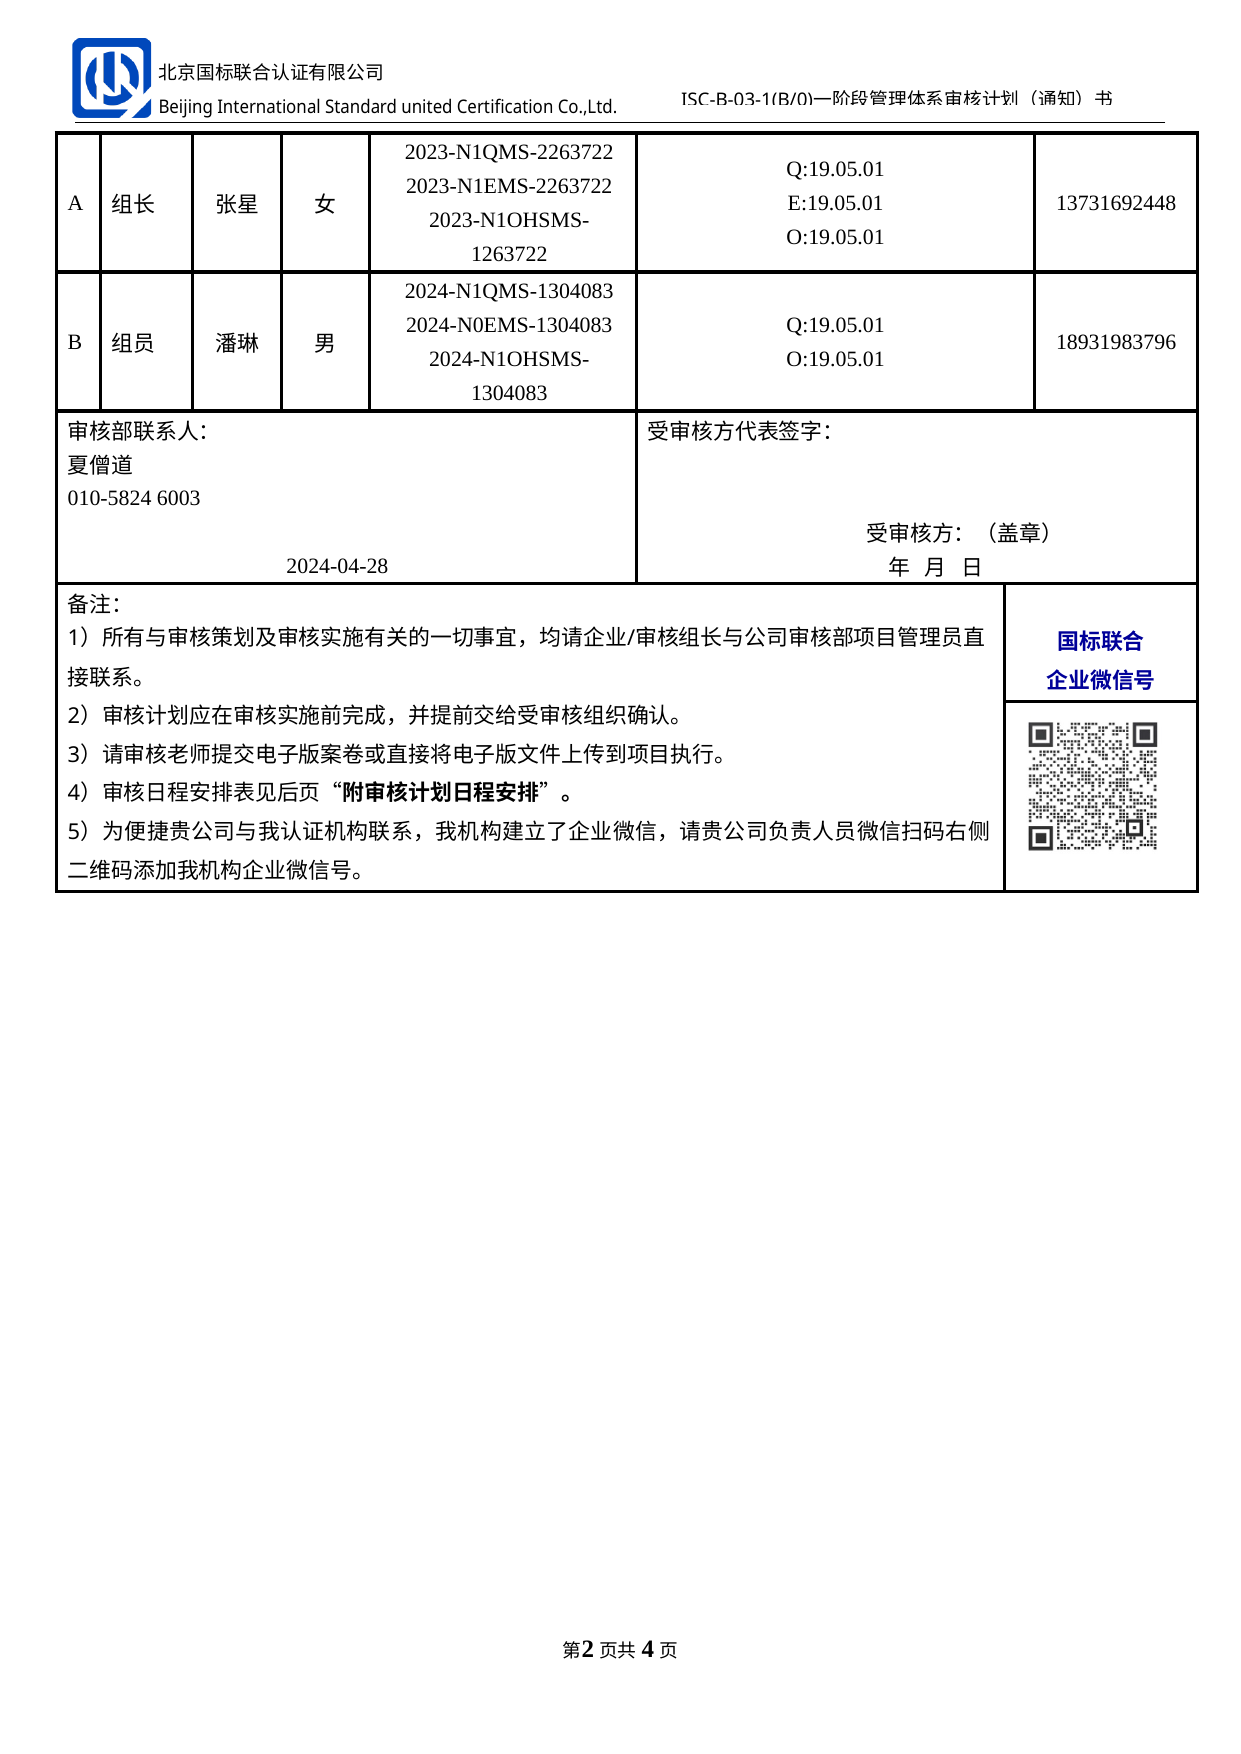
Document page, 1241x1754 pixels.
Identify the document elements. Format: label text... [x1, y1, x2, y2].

table_cell 备注： 1）所有与审核策划及审核实施有关的一切事宜，均请企业/审核组长与公司审核部项目管理员直接联系。 2）审核计划应在审核实施前完成，并提前交给受审核组织确认。 3）请审核老师提交电子版案卷或直接将电子版文件上传到项目执行。 4）审核日程安排表见后页“附审核计划日程安排”。 5）为便捷贵公司与我认证机构联系，我机构建立了企业微信，请贵公司负责人员微信扫码右侧二维码添加我机构企业微信号。 [58, 585, 1003, 890]
table_cell Q:19.05.01 E:19.05.01 O:19.05.01 [638, 135, 1033, 270]
table_cell 潘琳 [194, 274, 280, 409]
table_cell A [58, 135, 99, 270]
table_cell [1006, 703, 1196, 890]
table_cell 张星 [194, 135, 280, 270]
table_cell 2024-N1QMS-1304083 2024-N0EMS-1304083 2024-N1OHSMS-1304083 [371, 274, 635, 409]
table_cell 组员 [102, 274, 191, 409]
table_cell 男 [283, 274, 368, 409]
table_cell 审核部联系人： 夏僧道 010-5824 6003 2024-04-28 [58, 413, 635, 582]
table_cell 组长 [102, 135, 191, 270]
table_cell 女 [283, 135, 368, 270]
picture [1020, 716, 1166, 860]
picture [72, 38, 152, 118]
table_cell 受审核方代表签字： 受审核方：（盖章） 年 月 日 [638, 413, 1196, 582]
table_cell 国标联合 企业微信号 [1006, 585, 1196, 700]
table_cell 2023-N1QMS-2263722 2023-N1EMS-2263722 2023-N1OHSMS-1263722 [371, 135, 635, 270]
table_cell 13731692448 [1036, 135, 1196, 270]
table_cell 18931983796 [1036, 274, 1196, 409]
table_cell B [58, 274, 99, 409]
table_cell Q:19.05.01 O:19.05.01 [638, 274, 1033, 409]
